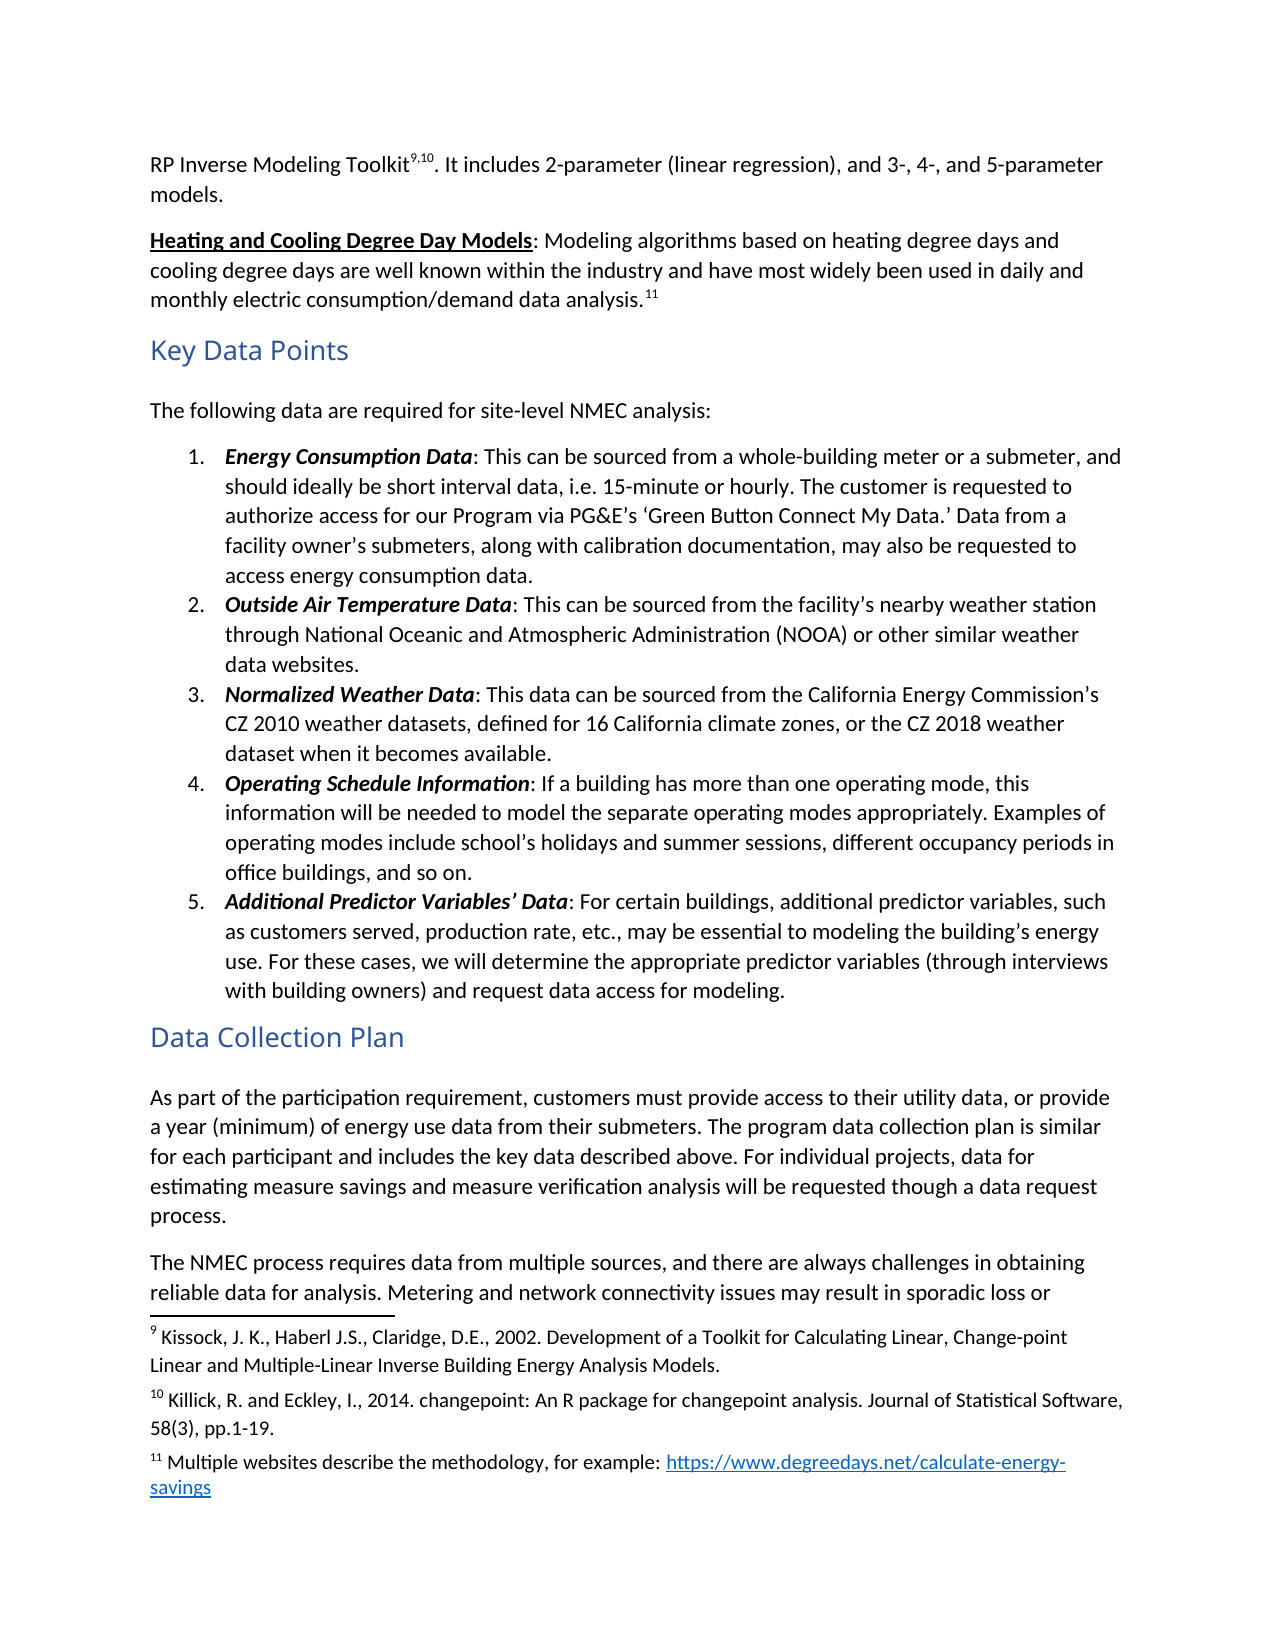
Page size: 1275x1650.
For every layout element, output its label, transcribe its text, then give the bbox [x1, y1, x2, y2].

text Heating and Cooling Degree Day Models: Modeling algorithms based on heating degree days and cooling degree days are well known within the industry and have most widely been used in daily and monthly electric consumption/demand data analysis. [150, 226, 1125, 313]
text Key Data Points [150, 332, 1125, 369]
list Energy Consumption Data: This can be sourced from a whole-building meter or a submeter, and should ideally be short interval data, i.e. 15-minute or hourly. The customer is requested to authorize access for our Program via PG&E’s ‘Green Button Connect My Data.’ Data from a facility owner’s submeters, along with calibration documentation, may also be requested to access energy consumption data. [187, 442, 1125, 589]
list Operating Schedule Information: If a building has more than one operating mode, this information will be needed to model the separate operating modes appropriately. Examples of operating modes include school’s holidays and summer sessions, different occupancy periods in office buildings, and so on. [187, 769, 1125, 886]
list Additional Predictor Variables’ Data: For certain buildings, additional predictor variables, such as customers served, production rate, etc., may be essential to modeling the building’s energy use. For these cases, we will determine the appropriate predictor variables (through interviews with building owners) and request data access for modeling. [187, 887, 1125, 1004]
text The following data are required for site-level NMEC analysis: [150, 396, 1125, 424]
text Data Collection Plan [150, 1019, 1125, 1056]
list Normalized Weather Data: This data can be sourced from the California Energy Commission’s CZ 2010 weather datasets, defined for 16 California climate zones, or the CZ 2018 weather dataset when it becomes available. [187, 680, 1125, 767]
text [150, 150, 1125, 208]
list Outside Air Temperature Data: This can be sourced from the facility’s nearby weather station through National Oceanic and Atmospheric Administration (NOOA) or other similar weather data websites. [187, 591, 1125, 678]
text As part of the participation requirement, customers must provide access to their utility data, or provide a year (minimum) of energy use data from their submeters. The program data collection plan is similar for each participant and includes the key data described above. For individual projects, data for estimating measure savings and measure verification analysis will be requested though a data request process. [150, 1083, 1125, 1229]
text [150, 1248, 1125, 1306]
